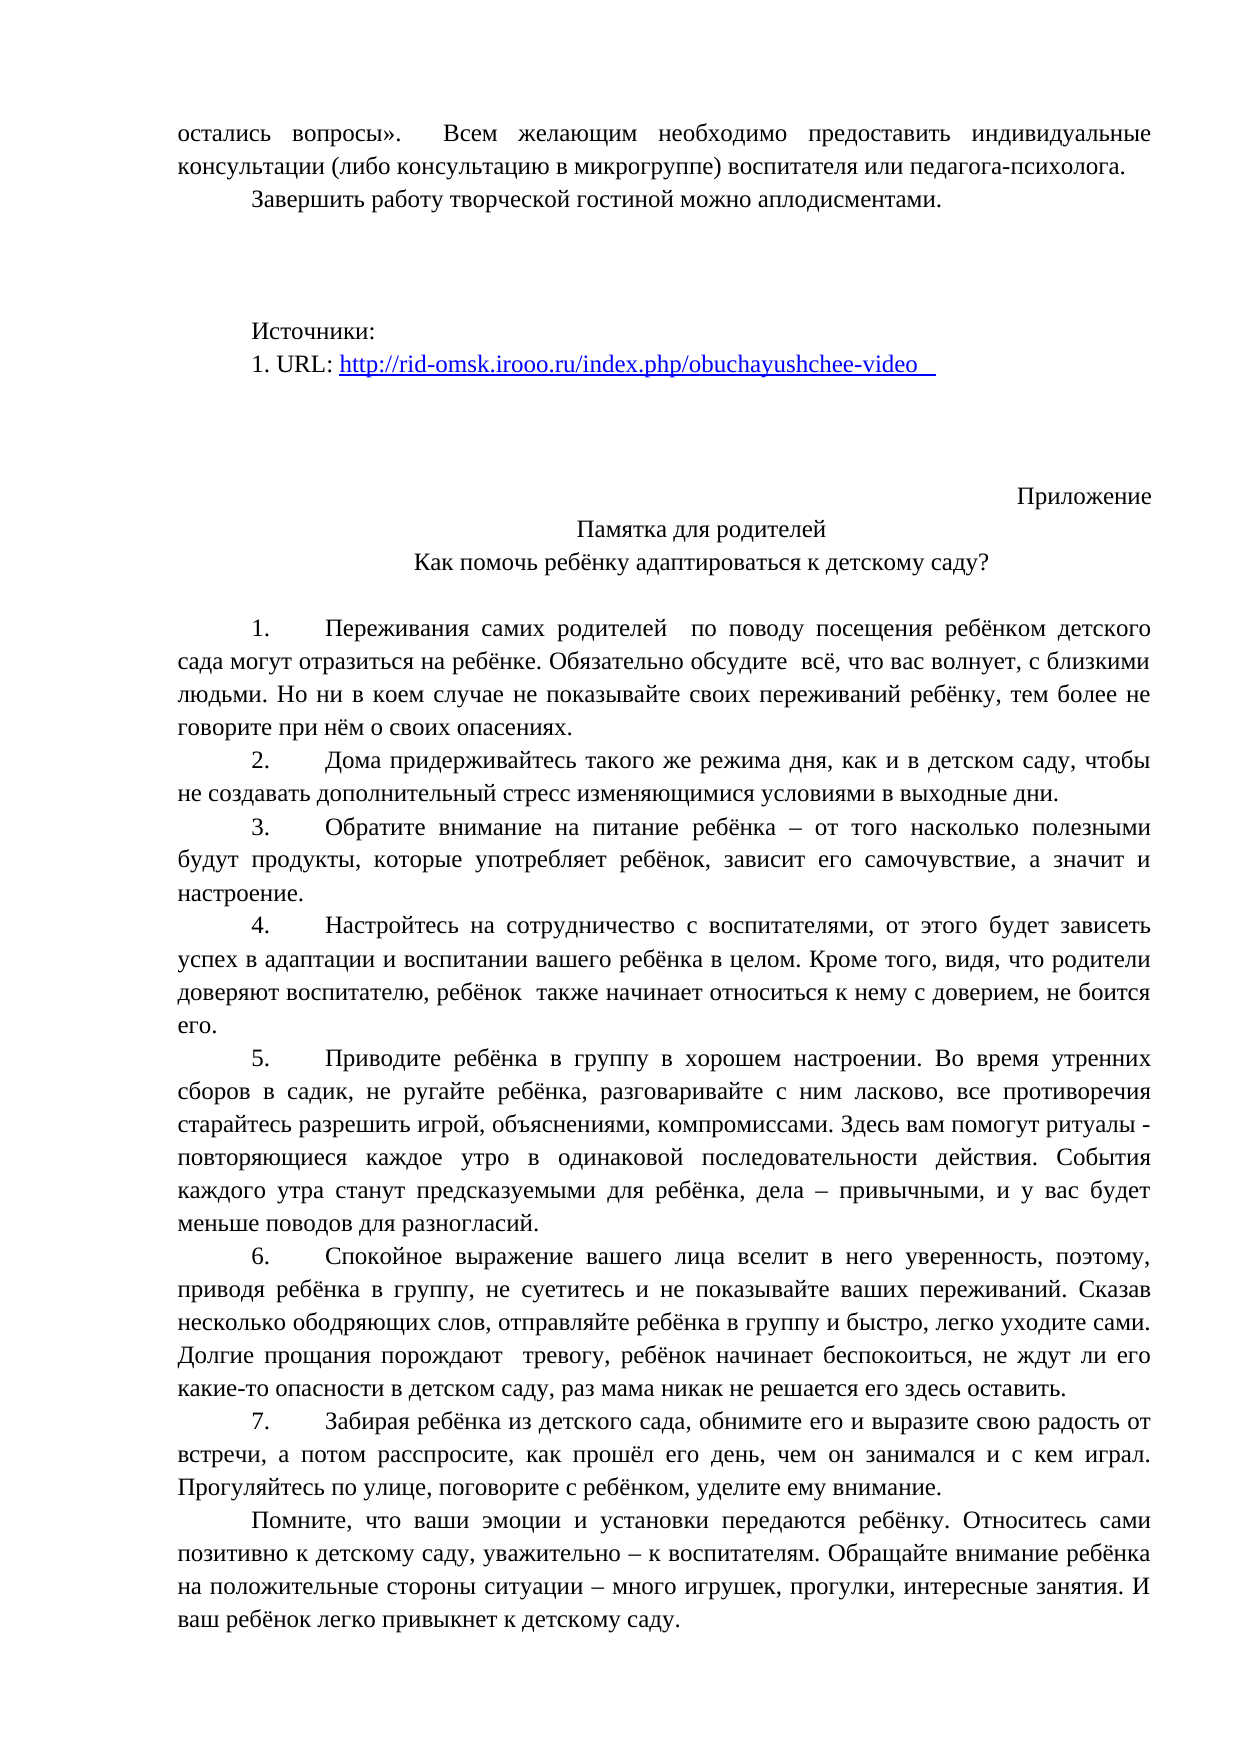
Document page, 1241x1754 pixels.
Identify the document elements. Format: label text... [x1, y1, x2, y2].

list Забирая ребёнка из детского сада, обнимите его и выразите свою радость от встречи, а потом расспросите, как прошёл его день, чем он занимался и с кем играл. Прогуляйтесь по улице, поговорите с ребёнком, уделите ему внимание. [177, 1406, 1152, 1501]
list Приводите ребёнка в группу в хорошем настроении. Во время утренних сборов в садик, не ругайте ребёнка, разговаривайте с ним ласково, все противоречия старайтесь разрешить игрой, объяснениями, компромиссами. Здесь вам помогут ритуалы - повторяющиеся каждое утро в одинаковой последовательности действия. События каждого утра станут предсказуемыми для ребёнка, дела – привычными, и у вас будет меньше поводов для разногласий. [177, 1043, 1152, 1237]
list Обратите внимание на питание ребёнка – от того насколько полезными будут продукты, которые употребляет ребёнок, зависит его самочувствие, а значит и настроение. [177, 812, 1152, 906]
list Дома придерживайтесь такого же режима дня, как и в детском саду, чтобы не создавать дополнительный стресс изменяющимися условиями в выходные дни. [177, 746, 1152, 807]
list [177, 118, 1152, 180]
text Источники: [177, 316, 1152, 345]
text Помните, что ваши эмоции и установки передаются ребёнку. Относитесь сами позитивно к детскому саду, уважительно – к воспитателям. Обращайте внимание ребёнка на положительные стороны ситуации – много игрушек, прогулки, интересные занятия. И ваш ребёнок легко привыкнет к детскому саду. [177, 1505, 1152, 1633]
text 1. URL: http://rid-omsk.irooo.ru/index.php/obuchayushchee-video [177, 349, 1152, 378]
list Завершить работу творческой гостиной можно аплодисментами. [177, 184, 1152, 213]
text Приложение [177, 481, 1152, 510]
text Памятка для родителей [177, 514, 1152, 543]
text Как помочь ребёнку адаптироваться к детскому саду? [177, 547, 1152, 576]
list Переживания самих родителей по поводу посещения ребёнком детского сада могут отразиться на ребёнке. Обязательно обсудите всё, что вас волнует, с близкими людьми. Но ни в коем случае не показывайте своих переживаний ребёнку, тем более не говорите при нём о своих опасениях. [177, 613, 1152, 741]
list Настройтесь на сотрудничество с воспитателями, от этого будет зависеть успех в адаптации и воспитании вашего ребёнка в целом. Кроме того, видя, что родители доверяют воспитателю, ребёнок также начинает относиться к нему с доверием, не боится его. [177, 911, 1152, 1038]
list Спокойное выражение вашего лица вселит в него уверенность, поэтому, приводя ребёнка в группу, не суетитесь и не показывайте ваших переживаний. Сказав несколько ободряющих слов, отправляйте ребёнка в группу и быстро, легко уходите сами. Долгие прощания порождают тревогу, ребёнок начинает беспокоиться, не ждут ли его какие-то опасности в детском саду, раз мама никак не решается его здесь оставить. [177, 1241, 1152, 1402]
